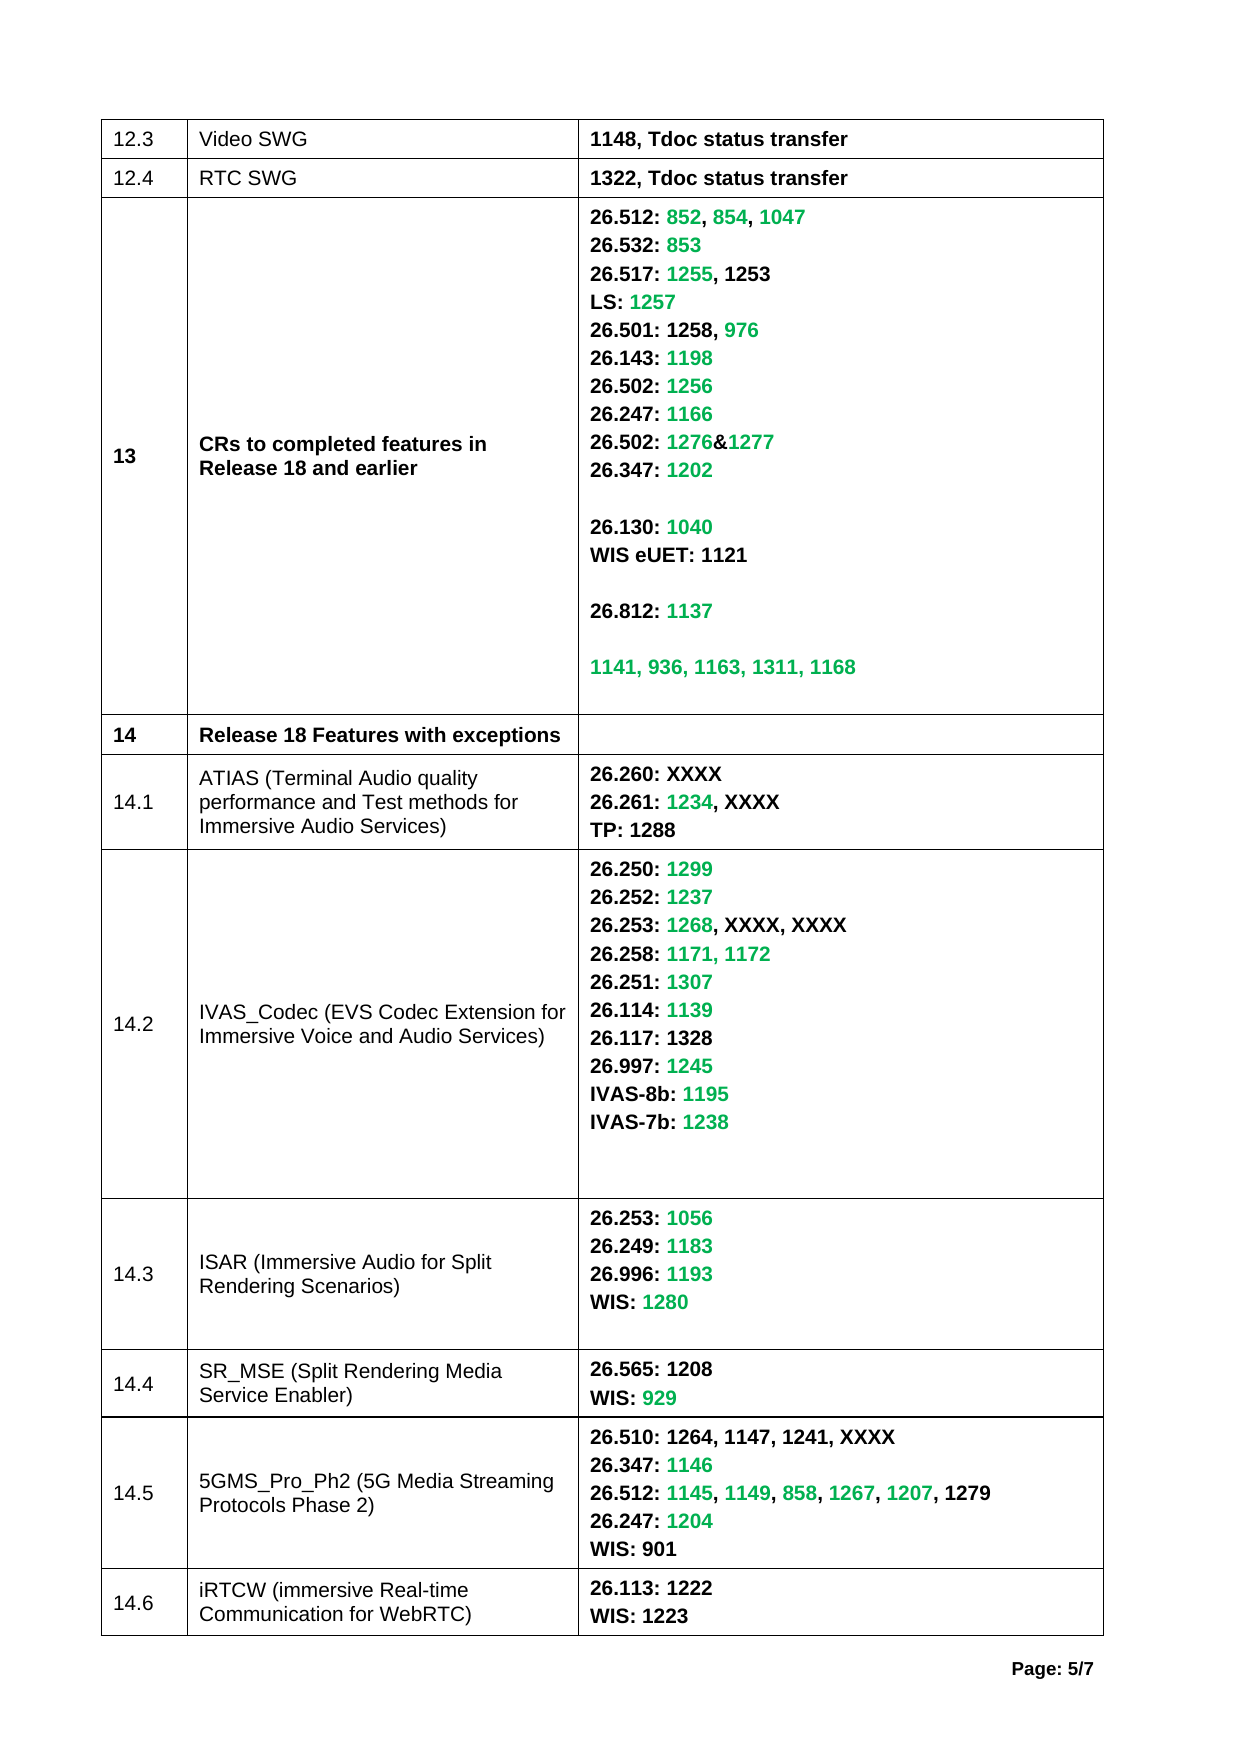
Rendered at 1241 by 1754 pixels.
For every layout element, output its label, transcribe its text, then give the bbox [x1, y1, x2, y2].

table_cell 14.4 [102, 1350, 187, 1416]
table_cell iRTCW (immersive Real-time Communication for WebRTC) [188, 1569, 578, 1635]
table_cell ATIAS (Terminal Audio quality performance and Test methods for Immersive Audio Services) [188, 755, 578, 849]
table_cell 26.250: 1299 26.252: 1237 26.253: 1268, XXXX, XXXX 26.258: 1171, 1172 26.251: 1307 26.114: 1139 26.117: 1328 26.997: 1245 IVAS-8b: 1195 IVAS-7b: 1238 [579, 850, 1103, 1197]
table_cell 13 [102, 198, 187, 714]
table_cell 26.260: XXXX 26.261: 1234, XXXX TP: 1288 [579, 755, 1103, 849]
table_cell IVAS_Codec (EVS Codec Extension for Immersive Voice and Audio Services) [188, 850, 578, 1197]
table_cell RTC SWG [188, 159, 578, 197]
table_cell 14.2 [102, 850, 187, 1197]
table_cell 26.565: 1208 WIS: 929 [579, 1350, 1103, 1416]
table_cell 26.510: 1264, 1147, 1241, XXXX 26.347: 1146 26.512: 1145, 1149, 858, 1267, 1207, 1279 26.247: 1204 WIS: 901 [579, 1418, 1103, 1568]
table_cell 12.4 [102, 159, 187, 197]
table_cell 5GMS_Pro_Ph2 (5G Media Streaming Protocols Phase 2) [188, 1418, 578, 1568]
table_cell [579, 715, 1103, 753]
table_cell 26.512: 852, 854, 1047 26.532: 853 26.517: 1255, 1253 LS: 1257 26.501: 1258, 976 26.143: 1198 26.502: 1256 26.247: 1166 26.502: 1276&1277 26.347: 1202 26.130: 1040 WIS eUET: 1121 26.812: 1137 1141, 936, 1163, 1311, 1168 [579, 198, 1103, 714]
table_cell 14 [102, 715, 187, 753]
table_cell 14.1 [102, 755, 187, 849]
table_cell 26.113: 1222 WIS: 1223 [579, 1569, 1103, 1635]
table_cell Video SWG [188, 120, 578, 158]
table_cell Release 18 Features with exceptions [188, 715, 578, 753]
table_cell 14.6 [102, 1569, 187, 1635]
table_cell 26.253: 1056 26.249: 1183 26.996: 1193 WIS: 1280 [579, 1199, 1103, 1349]
table_cell 1148, Tdoc status transfer [579, 120, 1103, 158]
table_cell ISAR (Immersive Audio for Split Rendering Scenarios) [188, 1199, 578, 1349]
table_cell CRs to completed features in Release 18 and earlier [188, 198, 578, 714]
table_cell 14.3 [102, 1199, 187, 1349]
table_cell 14.5 [102, 1418, 187, 1568]
table_cell SR_MSE (Split Rendering Media Service Enabler) [188, 1350, 578, 1416]
table_cell 1322, Tdoc status transfer [579, 159, 1103, 197]
table_cell 12.3 [102, 120, 187, 158]
